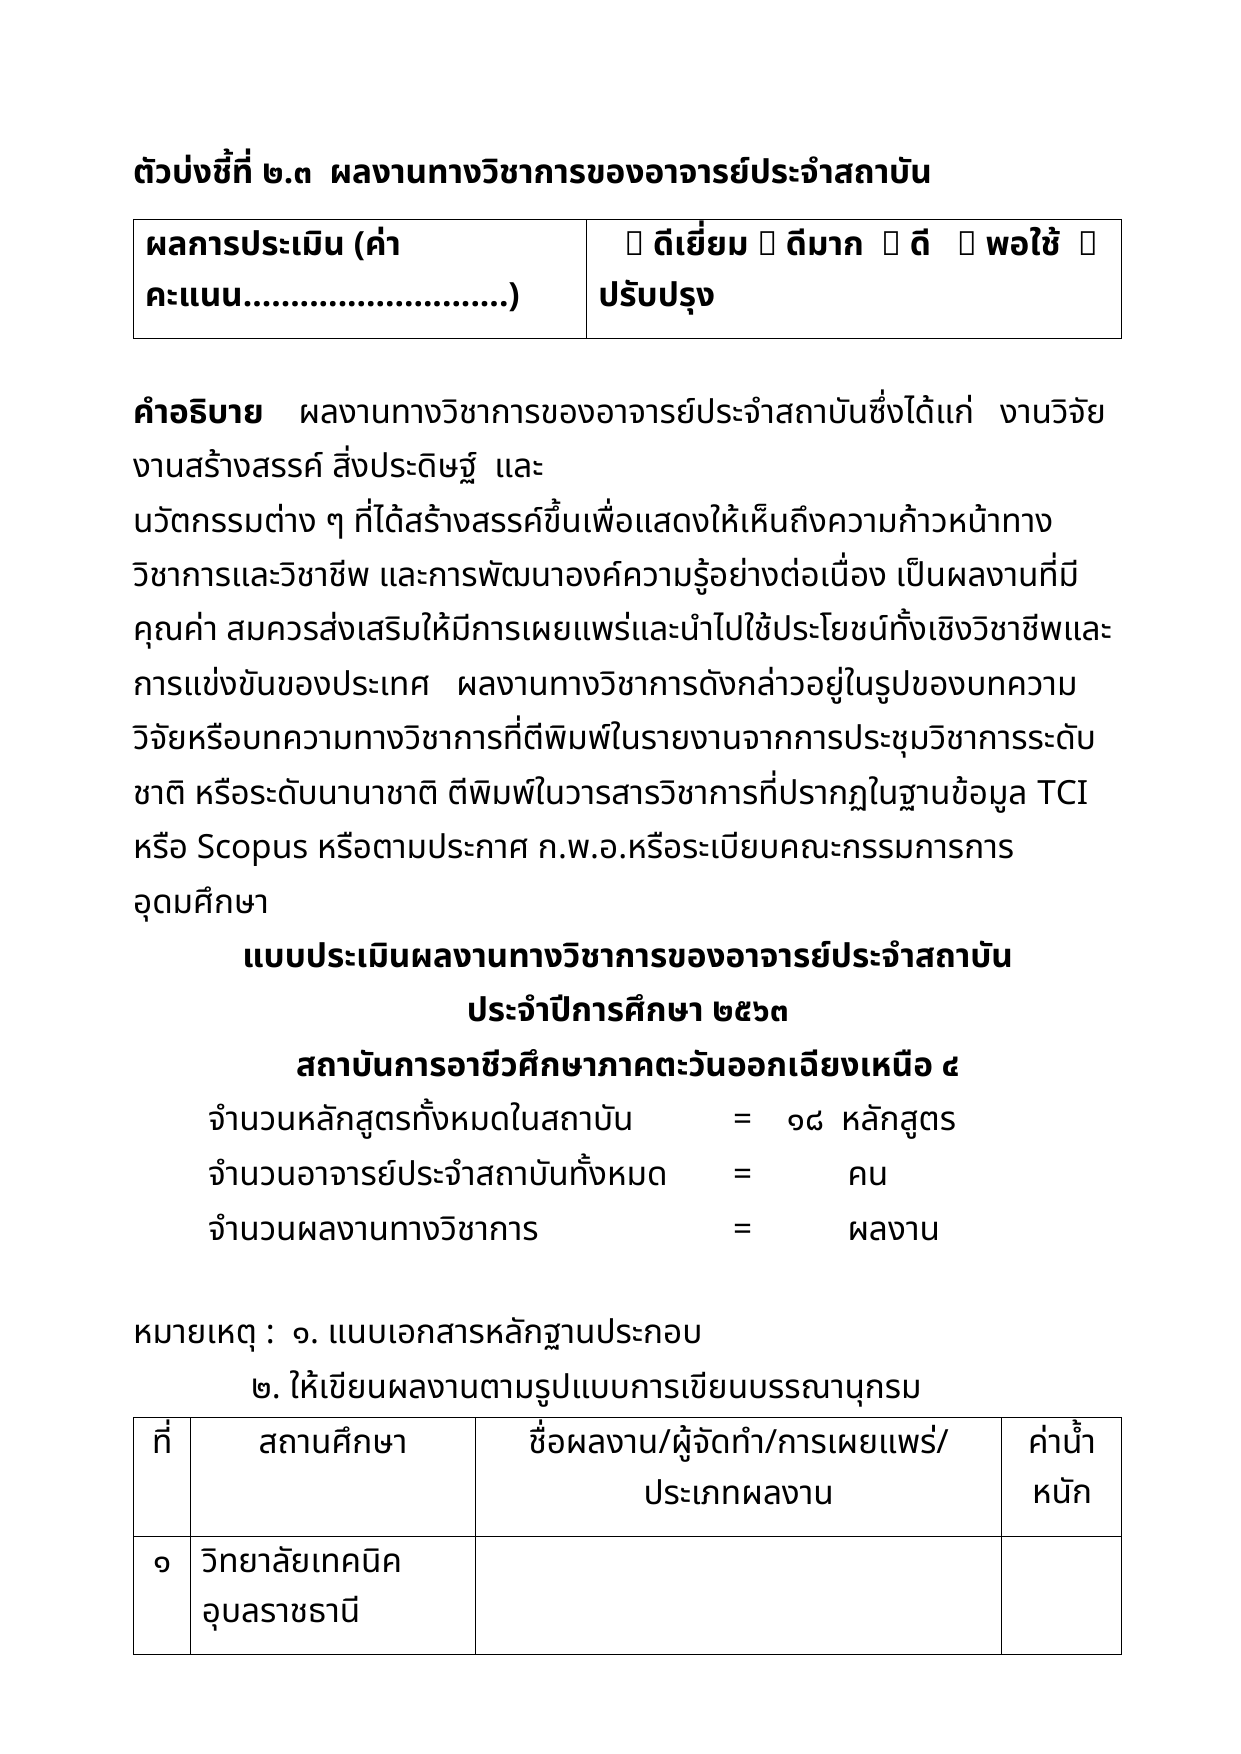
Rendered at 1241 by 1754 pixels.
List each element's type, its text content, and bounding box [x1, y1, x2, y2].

text จำนวนหลักสูตรทั้งหมดในสถาบัน = ๑๘ หลักสูตร [133, 1095, 1122, 1146]
text จำนวนผลงานทางวิชาการ = ผลงาน [133, 1204, 1122, 1255]
table_header สถานศึกษา [191, 1418, 475, 1536]
table_cell วิทยาลัยเทคนิคอุบลราชธานี [191, 1537, 475, 1654]
table_cell [1002, 1537, 1121, 1654]
text คำอธิบาย ผลงานทางวิชาการของอาจารย์ประจำสถาบันซึ่งได้แก่ งานวิจัย งานสร้างสรรค์ สิ่งประดิษฐ์ และ [133, 388, 1122, 493]
text ๒. ให้เขียนผลงานตามรูปแบบการเขียนบรรณานุกรม [133, 1362, 1122, 1413]
text แบบประเมินผลงานทางวิชาการของอาจารย์ประจำสถาบัน [133, 932, 1122, 982]
text สถาบันการอาชีวศึกษาภาคตะวันออกเฉียงเหนือ ๔ [133, 1041, 1122, 1091]
table_header ชื่อผลงาน/ผู้จัดทำ/การเผยแพร่/ประเภทผลงาน [476, 1418, 1001, 1536]
text ประจำปีการศึกษา ๒๕๖๓ [133, 986, 1122, 1037]
table_header ที่ [134, 1418, 190, 1536]
table_cell [476, 1537, 1001, 1654]
table_header ค่าน้ำหนัก [1002, 1418, 1121, 1536]
table_header ผลการประเมิน (ค่าคะแนน............................) [134, 220, 586, 338]
text นวัตกรรมต่าง ๆ ที่ได้สร้างสรรค์ขึ้นเพื่อแสดงให้เห็นถึงความก้าวหน้าทางวิชาการและวิชาชีพ และการพัฒนาองค์ความรู้อย่างต่อเนื่อง เป็นผลงานที่มีคุณค่า สมควรส่งเสริมให้มีการเผยแพร่และนำไปใช้ประโยชน์ทั้งเชิงวิชาชีพและการแข่งขันของประเทศ ผลงานทางวิชาการดังกล่าวอยู่ในรูปของบทความวิจัยหรือบทความทางวิชาการที่ตีพิมพ์ในรายงานจากการประชุมวิชาการระดับชาติ หรือระดับนานาชาติ ตีพิมพ์ในวารสารวิชาการที่ปรากฏในฐานข้อมูล TCI หรือ Scopus หรือตามประกาศ ก.พ.อ.หรือระเบียบคณะกรรมการการอุดมศึกษา [133, 497, 1122, 928]
text จำนวนอาจารย์ประจำสถาบันทั้งหมด = คน [133, 1150, 1122, 1200]
table_cell ๑ [134, 1537, 190, 1654]
text หมายเหตุ : ๑. แนบเอกสารหลักฐานประกอบ [133, 1308, 1122, 1358]
table_header  ดีเยี่ยม  ดีมาก  ดี  พอใช้  ปรับปรุง [587, 220, 1121, 338]
text ตัวบ่งชี้ที่ ๒.๓ ผลงานทางวิชาการของอาจารย์ประจำสถาบัน [133, 148, 1122, 198]
